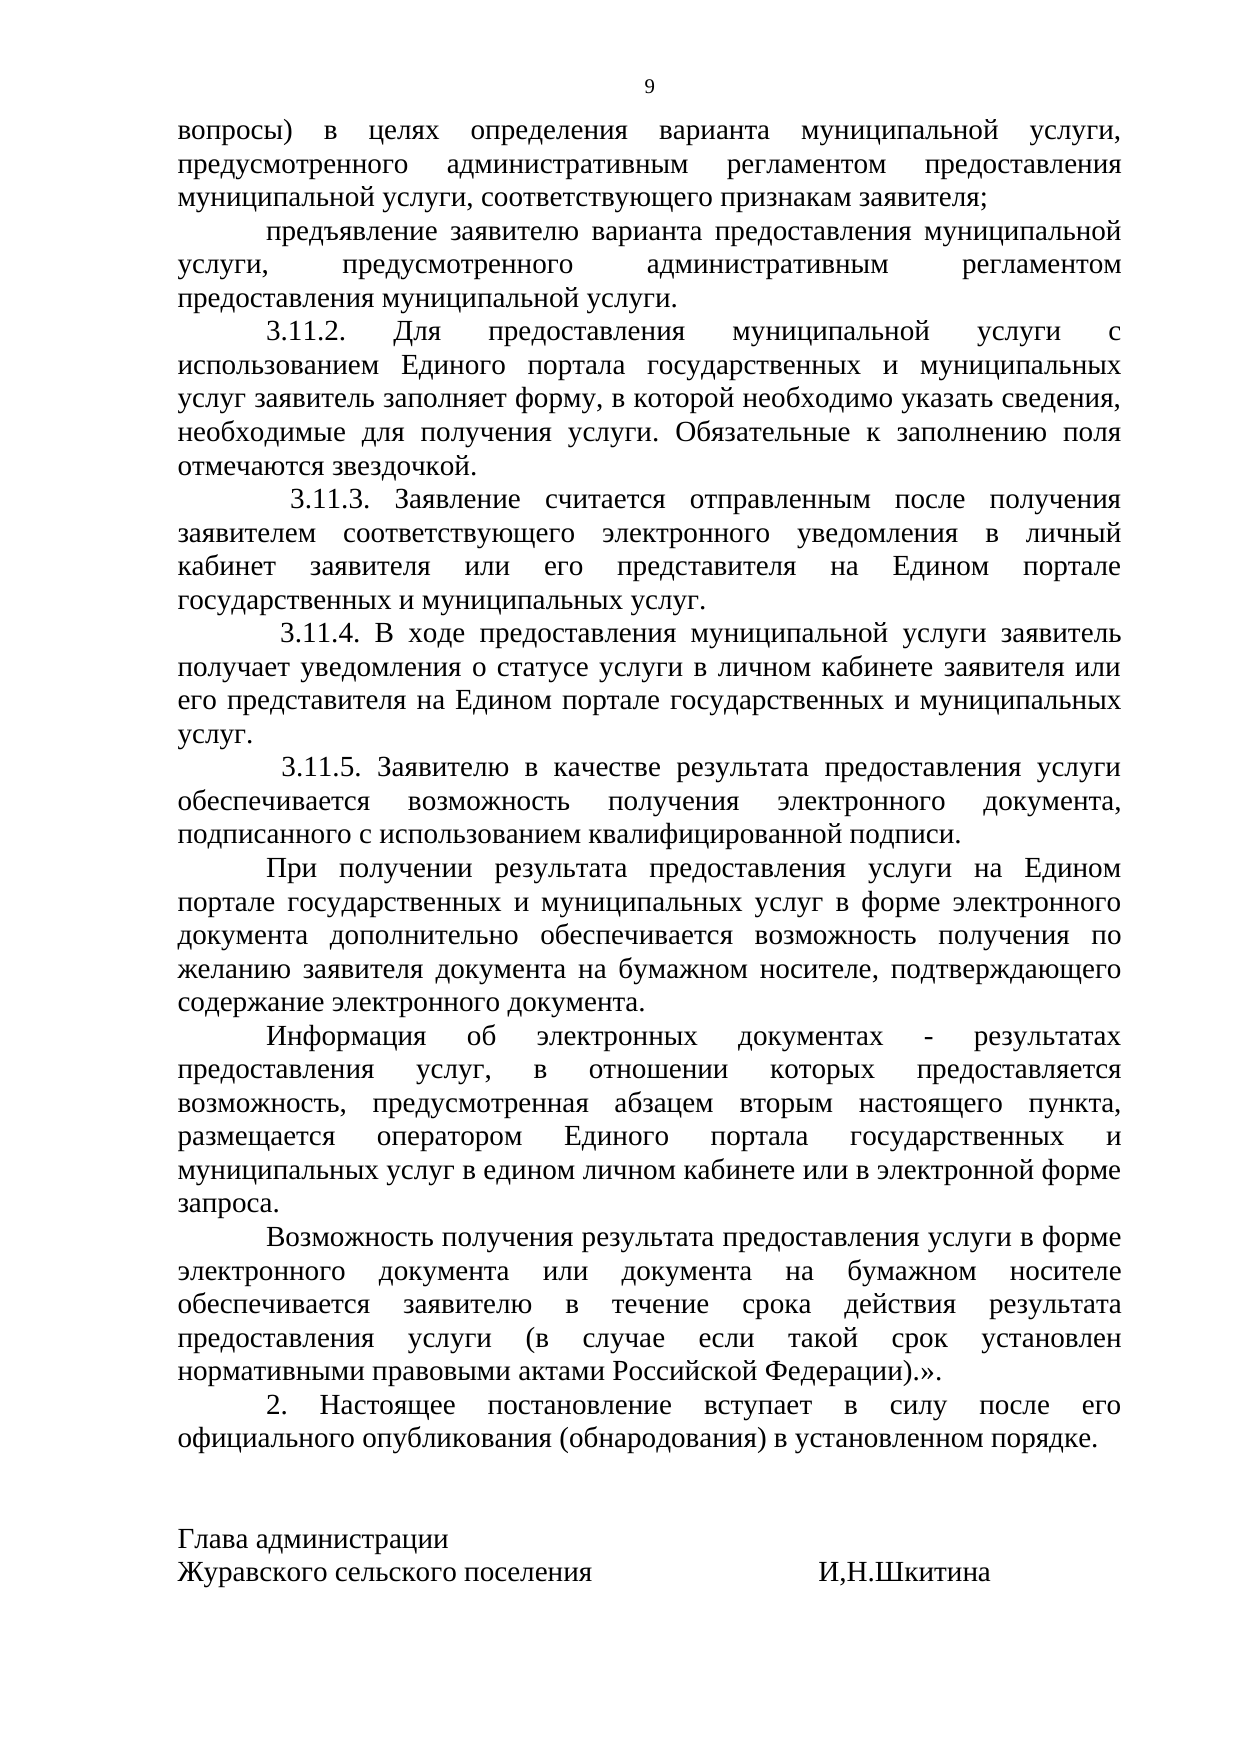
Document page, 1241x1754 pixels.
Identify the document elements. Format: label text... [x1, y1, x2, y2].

text 2. Настоящее постановление вступает в силу после его официального опубликования (обнародования) в установленном порядке. [177, 1387, 1122, 1454]
text Возможность получения результата предоставления услуги в форме электронного документа или документа на бумажном носителе обеспечивается заявителю в течение срока действия результата предоставления услуги (в случае если такой срок установлен нормативными правовыми актами Российской Федерации).». [177, 1219, 1122, 1387]
text предъявление заявителю варианта предоставления муниципальной услуги, предусмотренного административным регламентом предоставления муниципальной услуги. [177, 213, 1122, 313]
text 3.11.4. В ходе предоставления муниципальной услуги заявитель получает уведомления о статусе услуги в личном кабинете заявителя или его представителя на Едином портале государственных и муниципальных услуг. [177, 615, 1122, 749]
text 3.11.5. Заявителю в качестве результата предоставления услуги обеспечивается возможность получения электронного документа, подписанного с использованием квалифицированной подписи. [177, 749, 1122, 850]
text При получении результата предоставления услуги на Едином портале государственных и муниципальных услуг в форме электронного документа дополнительно обеспечивается возможность получения по желанию заявителя документа на бумажном носителе, подтверждающего содержание электронного документа. [177, 850, 1122, 1018]
text Журавского сельского поселения И,Н.Шкитина [177, 1554, 1122, 1588]
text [177, 112, 1122, 213]
text Информация об электронных документах - результатах предоставления услуг, в отношении которых предоставляется возможность, предусмотренная абзацем вторым настоящего пункта, размещается оператором Единого портала государственных и муниципальных услуг в едином личном кабинете или в электронной форме запроса. [177, 1018, 1122, 1219]
text 3.11.3. Заявление считается отправленным после получения заявителем соответствующего электронного уведомления в личный кабинет заявителя или его представителя на Едином портале государственных и муниципальных услуг. [177, 481, 1122, 615]
text 3.11.2. Для предоставления муниципальной услуги с использованием Единого портала государственных и муниципальных услуг заявитель заполняет форму, в которой необходимо указать сведения, необходимые для получения услуги. Обязательные к заполнению поля отмечаются звездочкой. [177, 313, 1122, 481]
text Глава администрации [177, 1521, 1122, 1554]
